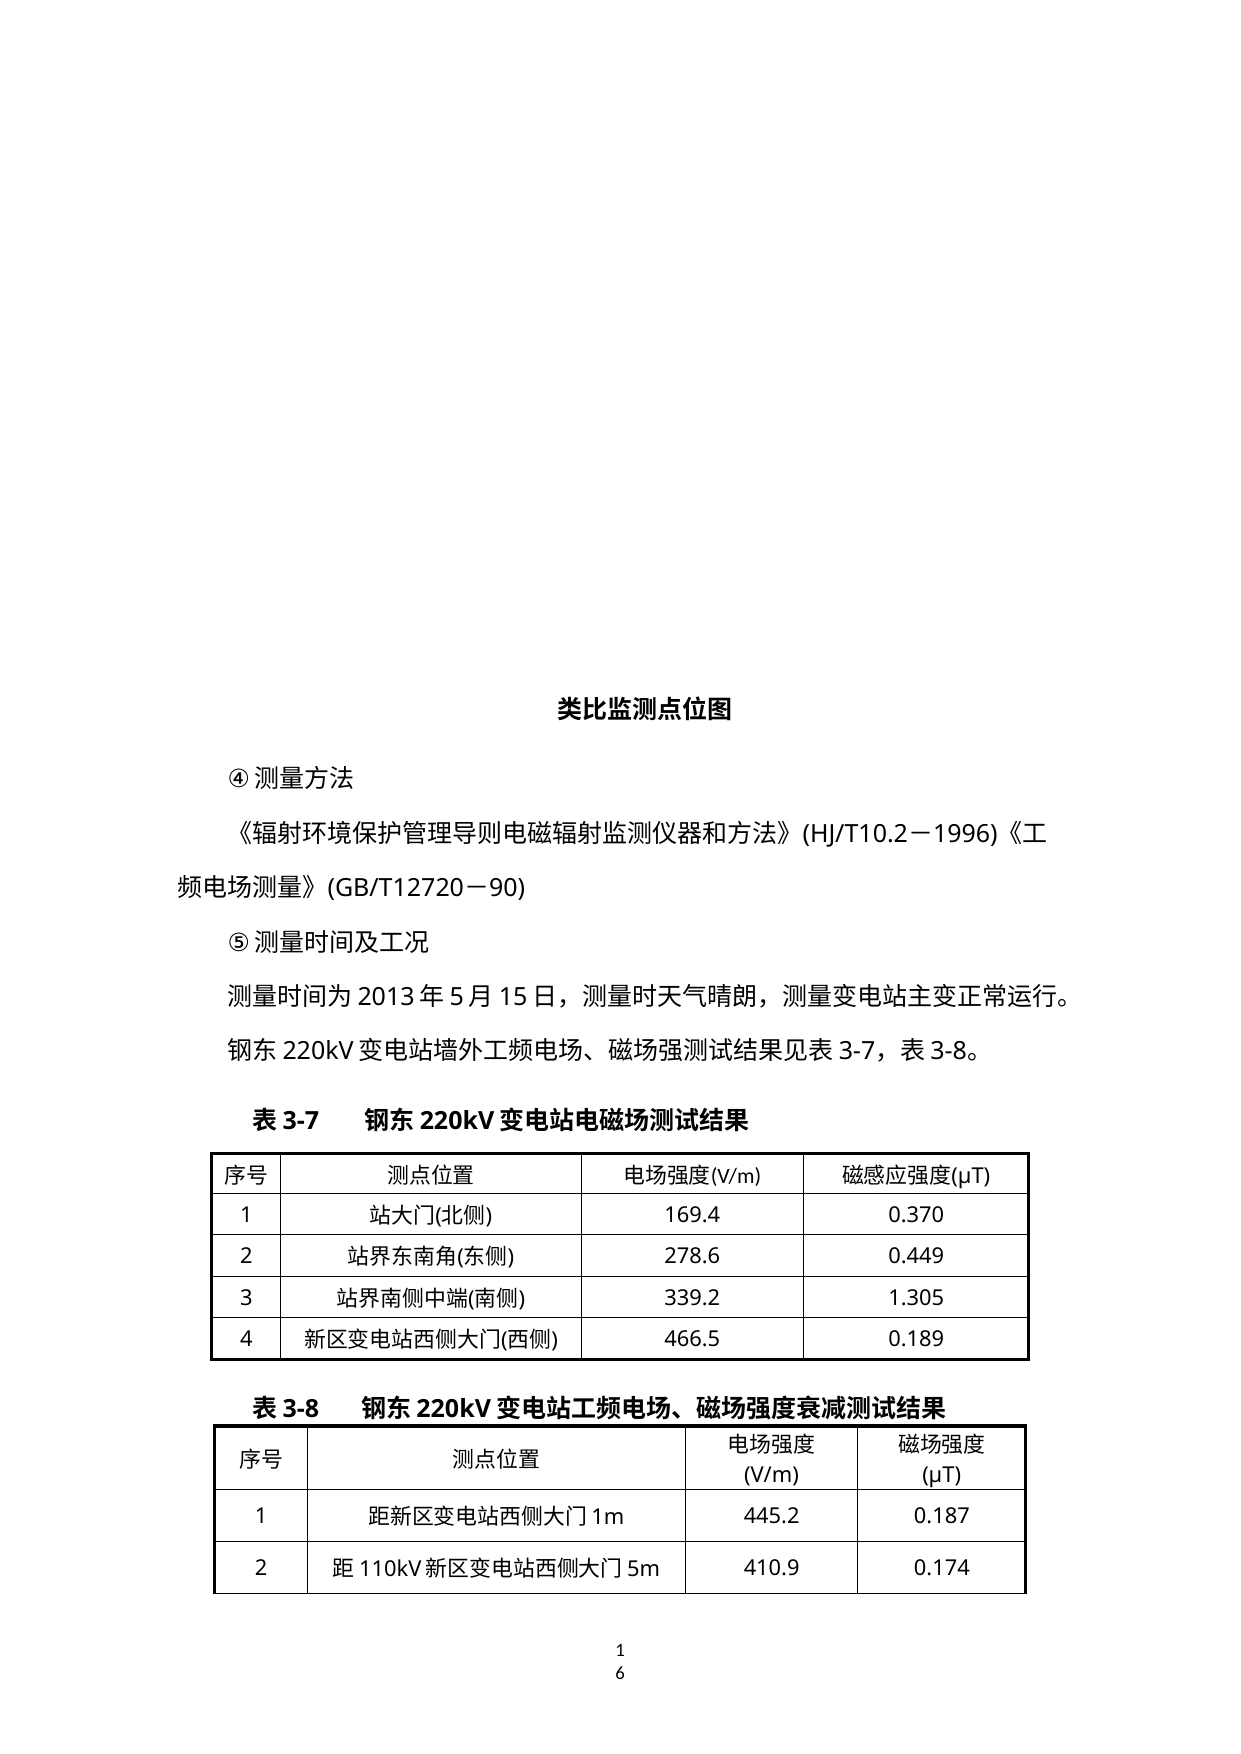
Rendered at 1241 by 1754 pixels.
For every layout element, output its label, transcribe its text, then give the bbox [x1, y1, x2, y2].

text 钢东220kV变电站墙外工频电场、磁场强测试结果见表3-7，表3-8。 [177, 1031, 1063, 1067]
text 类比监测点位图 [177, 674, 1063, 741]
table_cell 169.4 [582, 1194, 803, 1234]
table_cell 距新区变电站西侧大门1m [308, 1490, 685, 1541]
table_header 磁场强度 (μT) [858, 1428, 1024, 1489]
table_cell 466.5 [582, 1318, 803, 1358]
text 《辐射环境保护管理导则电磁辐射监测仪器和方法》(HJ/T10.2－1996)《工频电场测量》(GB/T12720－90) [177, 813, 1063, 904]
table_cell 410.9 [686, 1542, 857, 1592]
table_cell 2 [216, 1542, 307, 1592]
table_cell 站界南侧中端(南侧) [281, 1277, 581, 1317]
table_header 序号 [216, 1428, 307, 1489]
table_cell 新区变电站西侧大门(西侧) [281, 1318, 581, 1358]
table_cell 1.305 [804, 1277, 1027, 1317]
table_cell 3 [213, 1277, 280, 1317]
table_cell 1 [213, 1194, 280, 1234]
table_cell 0.449 [804, 1235, 1027, 1276]
table_header 序号 [213, 1155, 280, 1193]
table_cell 0.370 [804, 1194, 1027, 1234]
table_header 测点位置 [281, 1155, 581, 1193]
text 表3-7 钢东220kV变电站电磁场测试结果 [177, 1085, 1063, 1152]
table_cell 站大门(北侧) [281, 1194, 581, 1234]
text 测量时间为2013年5月15日，测量时天气晴朗，测量变电站主变正常运行。 [177, 976, 1063, 1013]
text ④测量方法 [177, 759, 1063, 795]
table_cell 278.6 [582, 1235, 803, 1276]
table_cell 站界东南角(东侧) [281, 1235, 581, 1276]
table_header 电场强度 (V/m) [686, 1428, 857, 1489]
table_cell 0.189 [804, 1318, 1027, 1358]
table_cell 1 [216, 1490, 307, 1541]
table_cell 0.187 [858, 1490, 1024, 1541]
table_cell 0.174 [858, 1542, 1024, 1592]
table_header 测点位置 [308, 1428, 685, 1489]
table_cell 距110kV新区变电站西侧大门5m [308, 1542, 685, 1592]
table_header 电场强度(V/m) [582, 1155, 803, 1193]
text ⑤测量时间及工况 [177, 922, 1063, 958]
table_cell 445.2 [686, 1490, 857, 1541]
table_cell 2 [213, 1235, 280, 1276]
table_cell 339.2 [582, 1277, 803, 1317]
table_cell 4 [213, 1318, 280, 1358]
table_header 磁感应强度(μT) [804, 1155, 1027, 1193]
text 表3-8 钢东220kV变电站工频电场、磁场强度衰减测试结果 [177, 1388, 1063, 1424]
